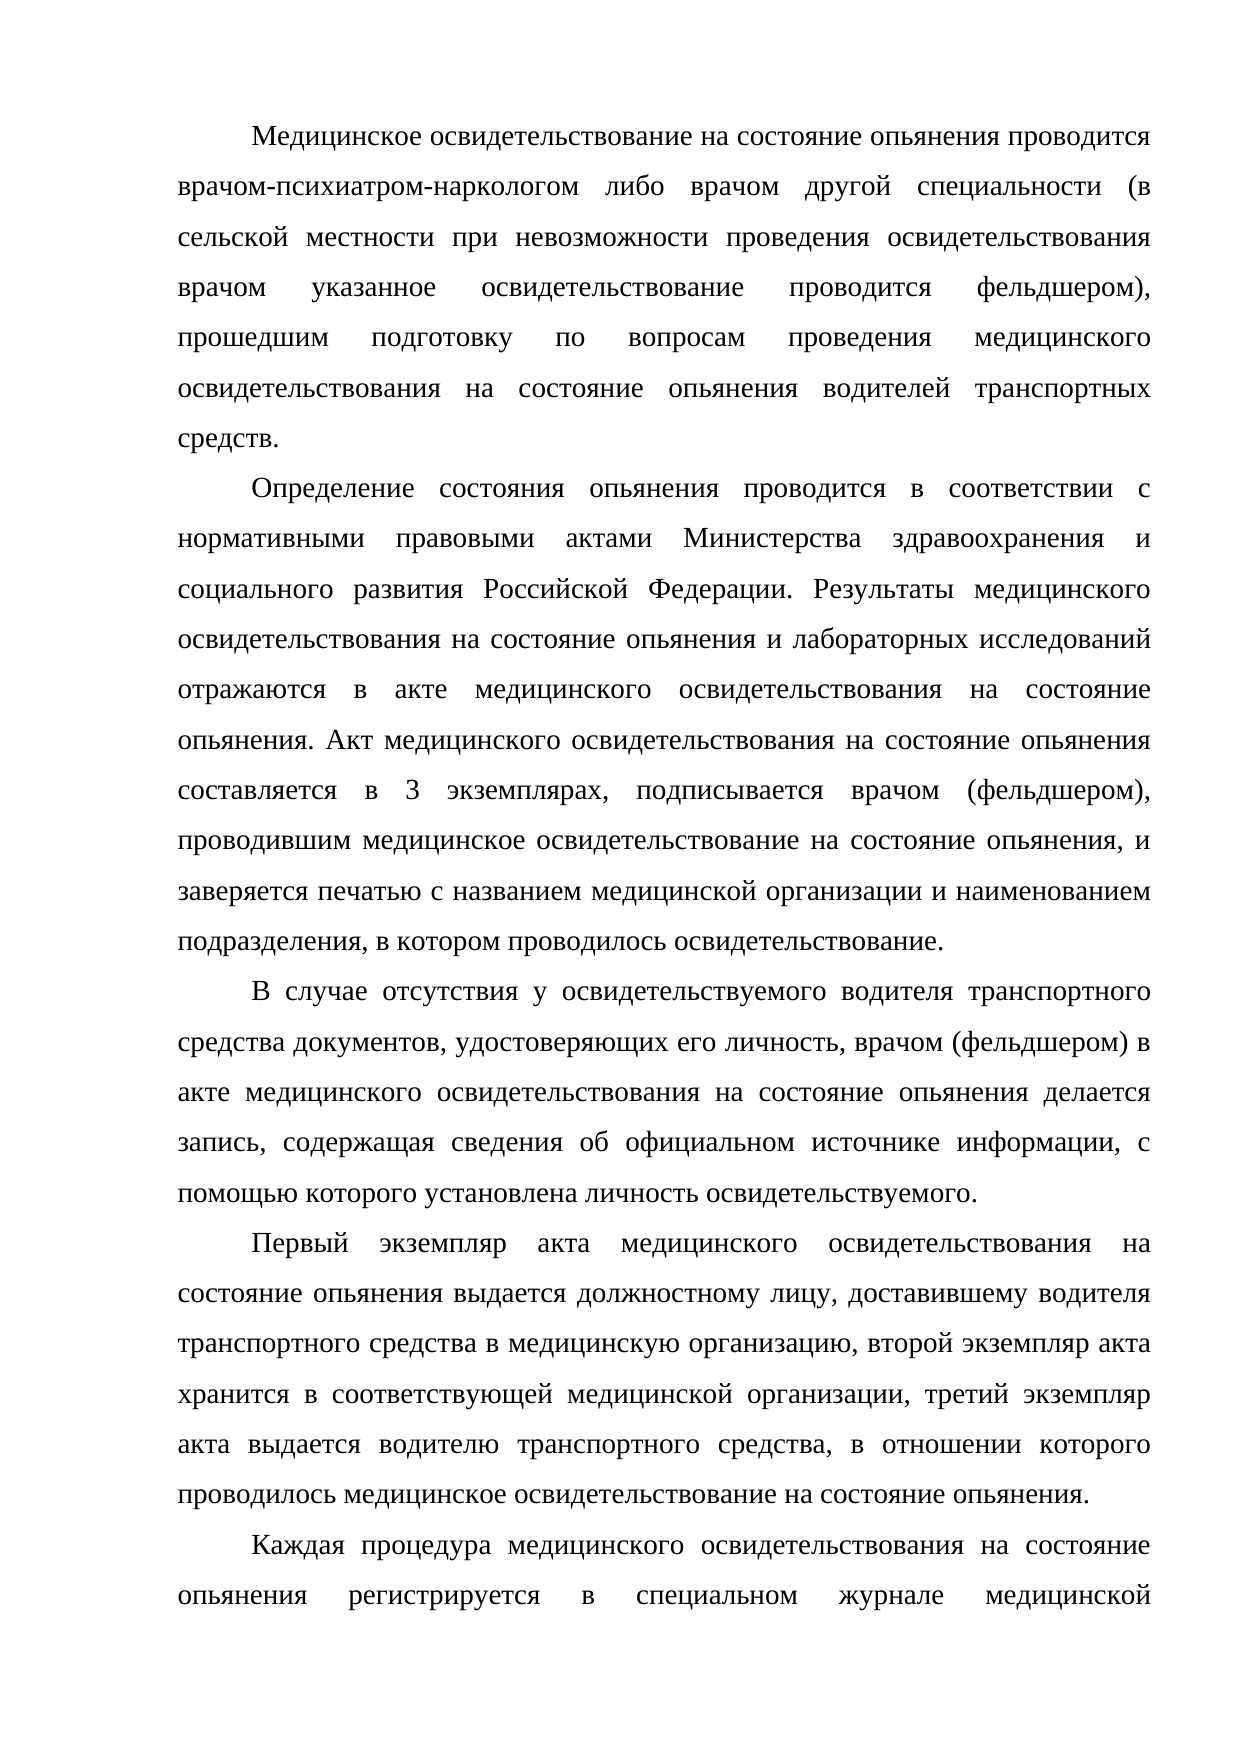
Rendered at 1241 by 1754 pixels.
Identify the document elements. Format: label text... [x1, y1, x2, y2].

text Определение состояния опьянения проводится в соответствии с нормативными правовыми актами Министерства здравоохранения и социального развития Российской Федерации. Результаты медицинского освидетельствования на состояние опьянения и лабораторных исследований отражаются в акте медицинского освидетельствования на состояние опьянения. Акт медицинского освидетельствования на состояние опьянения составляется в 3 экземплярах, подписывается врачом (фельдшером), проводившим медицинское освидетельствование на состояние опьянения, и заверяется печатью с названием медицинской организации и наименованием подразделения, в котором проводилось освидетельствование. [177, 470, 1152, 957]
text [177, 1527, 1152, 1611]
text Первый экземпляр акта медицинского освидетельствования на состояние опьянения выдается должностному лицу, доставившему водителя транспортного средства в медицинскую организацию, второй экземпляр акта хранится в соответствующей медицинской организации, третий экземпляр акта выдается водителю транспортного средства, в отношении которого проводилось медицинское освидетельствование на состояние опьянения. [177, 1225, 1152, 1510]
text В случае отсутствия у освидетельствуемого водителя транспортного средства документов, удостоверяющих его личность, врачом (фельдшером) в акте медицинского освидетельствования на состояние опьянения делается запись, содержащая сведения об официальном источнике информации, с помощью которого установлена личность освидетельствуемого. [177, 973, 1152, 1208]
text Медицинское освидетельствование на состояние опьянения проводится врачом-психиатром-наркологом либо врачом другой специальности (в сельской местности при невозможности проведения освидетельствования врачом указанное освидетельствование проводится фельдшером), прошедшим подготовку по вопросам проведения медицинского освидетельствования на состояние опьянения водителей транспортных средств. [177, 118, 1152, 453]
